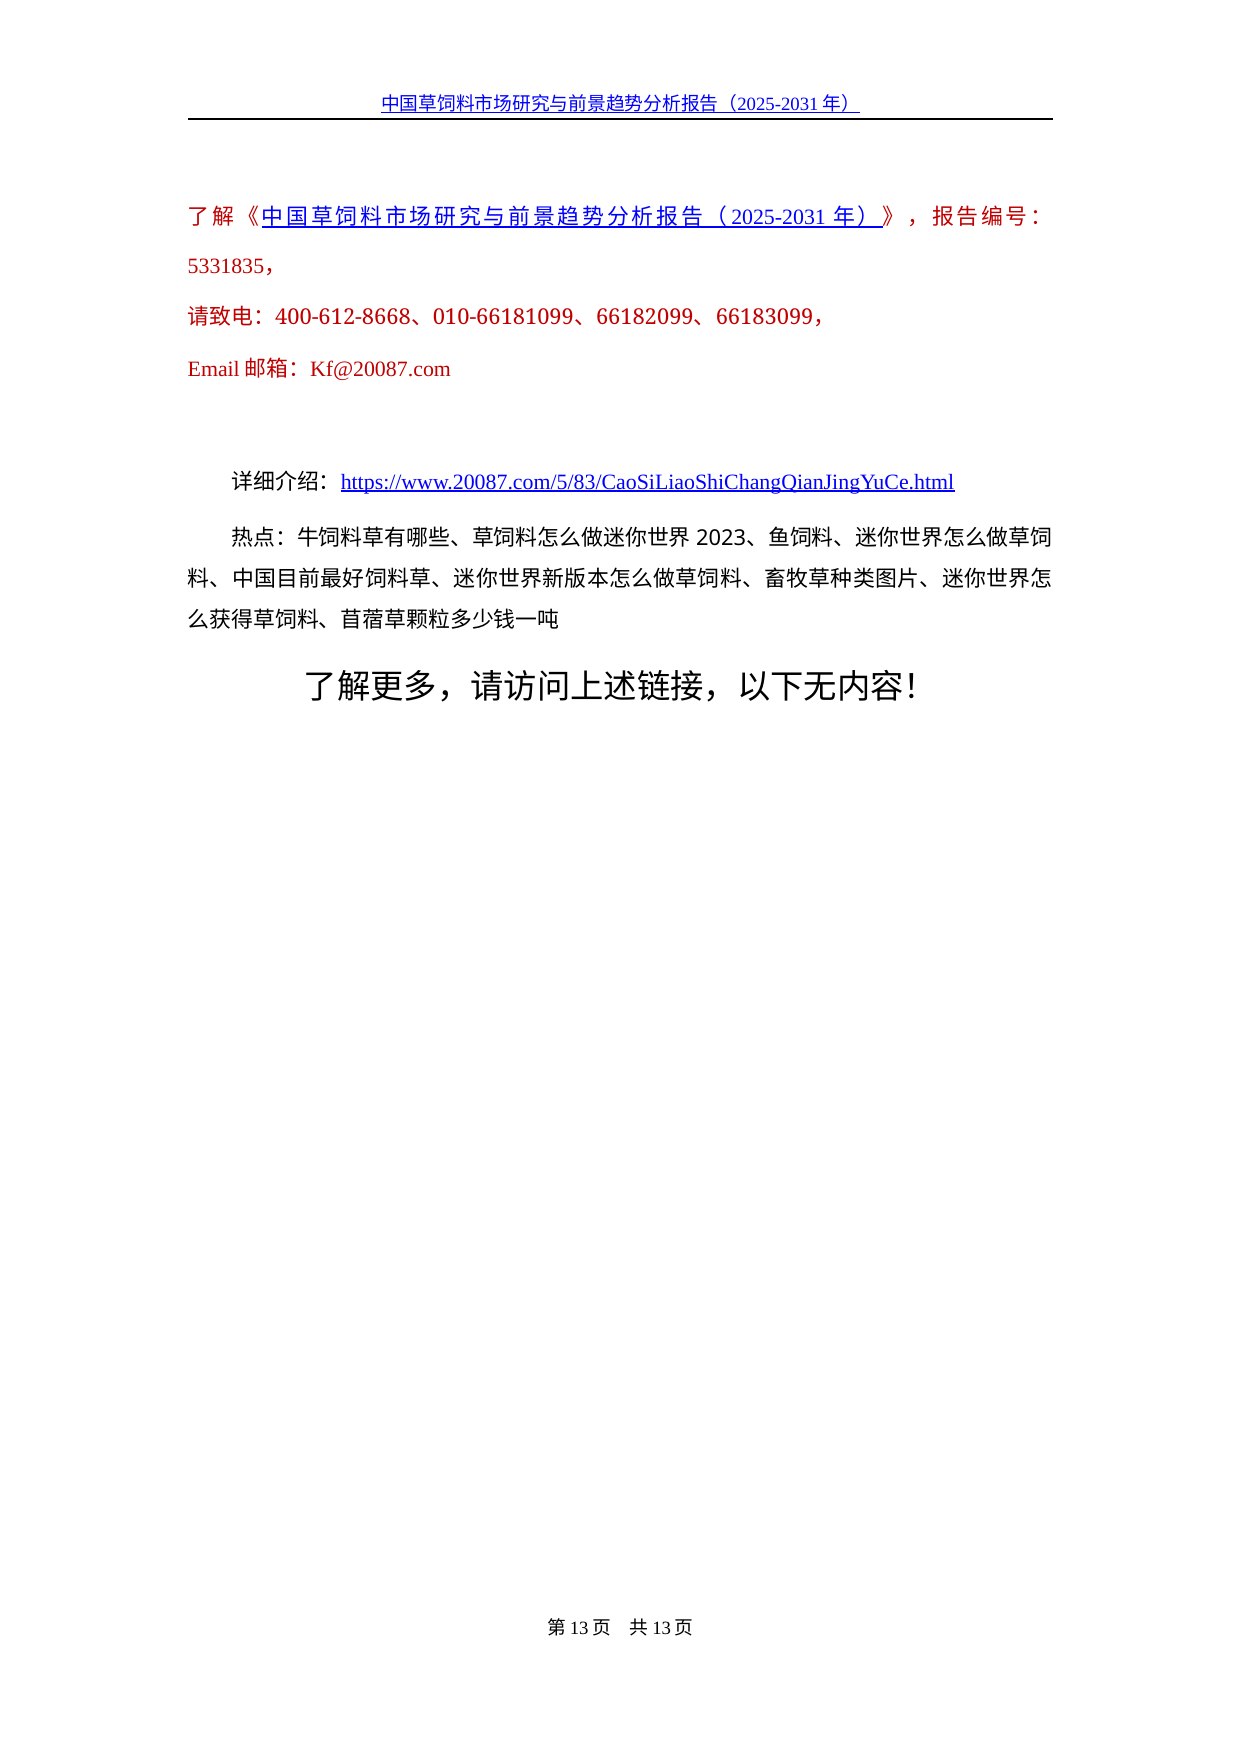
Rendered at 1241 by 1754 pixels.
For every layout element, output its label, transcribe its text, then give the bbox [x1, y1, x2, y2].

text 请致电：400-612-8668、010-66181099、66182099、66183099， [187, 299, 1053, 331]
text Email邮箱：Kf@20087.com [187, 350, 1053, 383]
text 了解《中国草饲料市场研究与前景趋势分析报告（2025-2031年）》，报告编号：5331835， [187, 198, 1053, 280]
text 热点：牛饲料草有哪些、草饲料怎么做迷你世界2023、鱼饲料、迷你世界怎么做草饲料、中国目前最好饲料草、迷你世界新版本怎么做草饲料、畜牧草种类图片、迷你世界怎么获得草饲料、苜蓿草颗粒多少钱一吨 [187, 520, 1053, 634]
text 详细介绍：https://www.20087.com/5/83/CaoSiLiaoShiChangQianJingYuCe.html [187, 463, 1053, 496]
title 了解更多，请访问上述链接，以下无内容！ [187, 651, 1053, 716]
